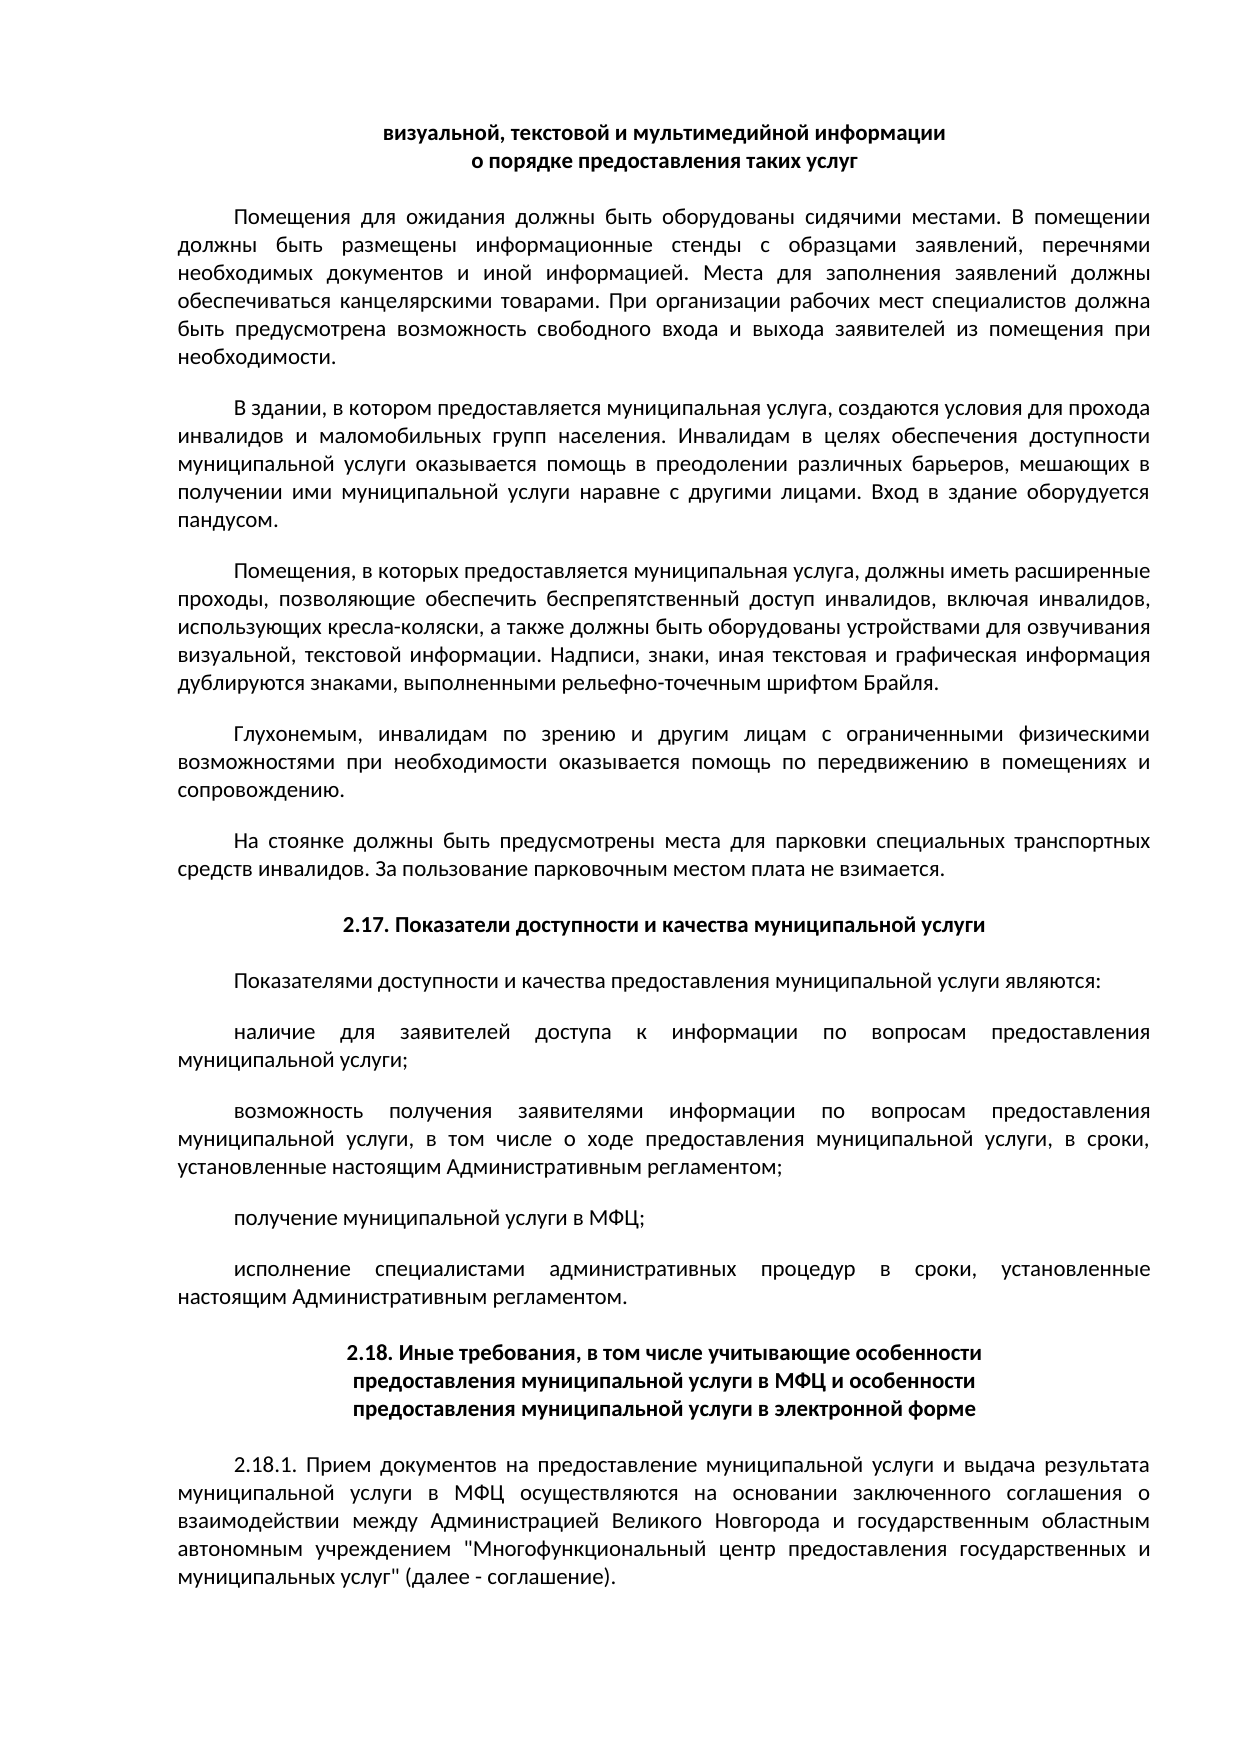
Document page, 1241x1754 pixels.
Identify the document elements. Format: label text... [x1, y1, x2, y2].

title предоставления муниципальной услуги в электронной форме [177, 1394, 1152, 1422]
title визуальной, текстовой и мультимедийной информации [177, 118, 1152, 146]
text Показателями доступности и качества предоставления муниципальной услуги являются: [177, 966, 1152, 994]
text наличие для заявителей доступа к информации по вопросам предоставления муниципальной услуги; [177, 1017, 1152, 1073]
text исполнение специалистами административных процедур в сроки, установленные настоящим Административным регламентом. [177, 1254, 1152, 1310]
text В здании, в котором предоставляется муниципальная услуга, создаются условия для прохода инвалидов и маломобильных групп населения. Инвалидам в целях обеспечения доступности муниципальной услуги оказывается помощь в преодолении различных барьеров, мешающих в получении ими муниципальной услуги наравне с другими лицами. Вход в здание оборудуется пандусом. [177, 393, 1152, 533]
text Помещения для ожидания должны быть оборудованы сидячими местами. В помещении должны быть размещены информационные стенды с образцами заявлений, перечнями необходимых документов и иной информацией. Места для заполнения заявлений должны обеспечиваться канцелярскими товарами. При организации рабочих мест специалистов должна быть предусмотрена возможность свободного входа и выхода заявителей из помещения при необходимости. [177, 202, 1152, 370]
text На стоянке должны быть предусмотрены места для парковки специальных транспортных средств инвалидов. За пользование парковочным местом плата не взимается. [177, 826, 1152, 882]
title 2.17. Показатели доступности и качества муниципальной услуги [177, 910, 1152, 938]
title о порядке предоставления таких услуг [177, 146, 1152, 174]
title 2.18. Иные требования, в том числе учитывающие особенности [177, 1338, 1152, 1366]
text возможность получения заявителями информации по вопросам предоставления муниципальной услуги, в том числе о ходе предоставления муниципальной услуги, в сроки, установленные настоящим Административным регламентом; [177, 1096, 1152, 1180]
text 2.18.1. Прием документов на предоставление муниципальной услуги и выдача результата муниципальной услуги в МФЦ осуществляются на основании заключенного соглашения о взаимодействии между Администрацией Великого Новгорода и государственным областным автономным учреждением "Многофункциональный центр предоставления государственных и муниципальных услуг" (далее - соглашение). [177, 1450, 1152, 1590]
title предоставления муниципальной услуги в МФЦ и особенности [177, 1366, 1152, 1394]
text получение муниципальной услуги в МФЦ; [177, 1203, 1152, 1231]
text Глухонемым, инвалидам по зрению и другим лицам с ограниченными физическими возможностями при необходимости оказывается помощь по передвижению в помещениях и сопровождению. [177, 719, 1152, 803]
text Помещения, в которых предоставляется муниципальная услуга, должны иметь расширенные проходы, позволяющие обеспечить беспрепятственный доступ инвалидов, включая инвалидов, использующих кресла-коляски, а также должны быть оборудованы устройствами для озвучивания визуальной, текстовой информации. Надписи, знаки, иная текстовая и графическая информация дублируются знаками, выполненными рельефно-точечным шрифтом Брайля. [177, 556, 1152, 696]
